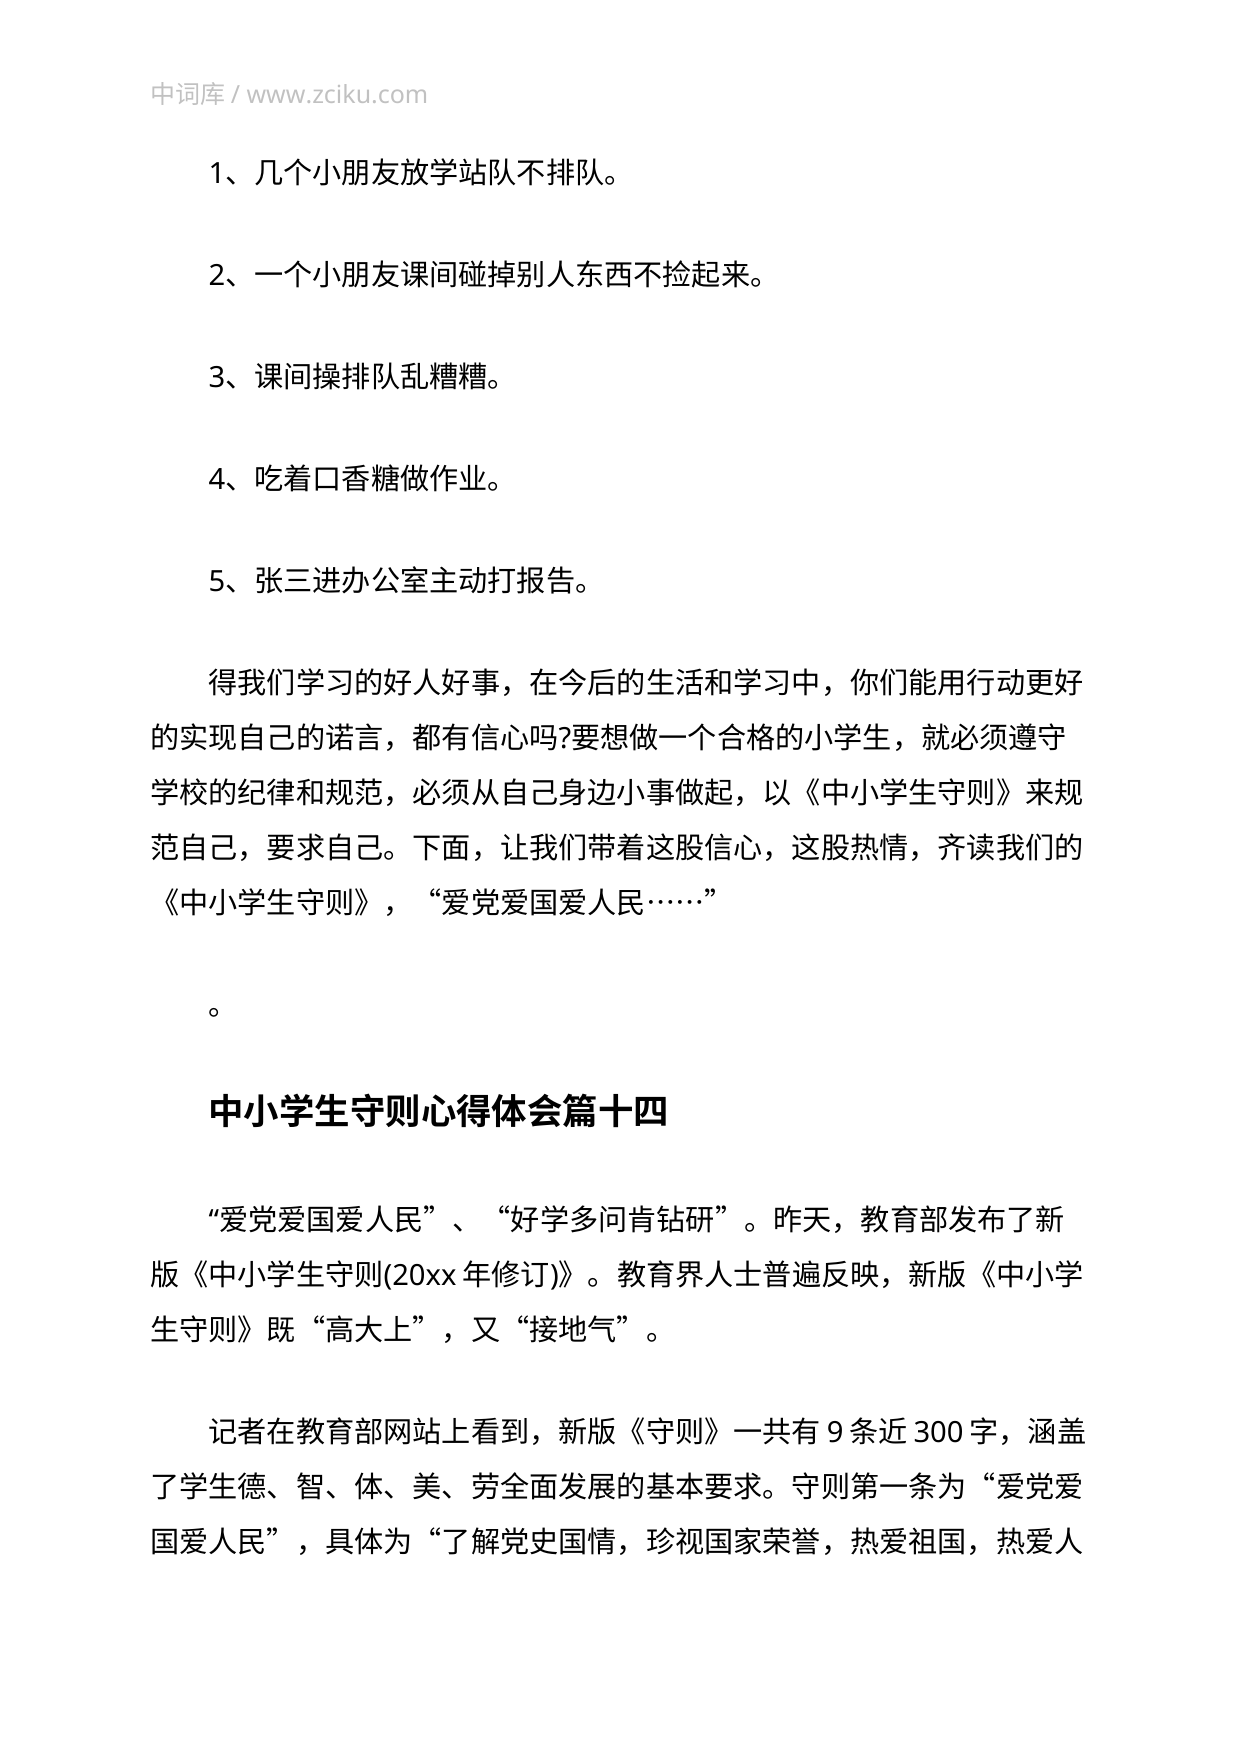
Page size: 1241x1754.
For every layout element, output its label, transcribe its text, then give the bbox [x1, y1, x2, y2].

text 得我们学习的好人好事，在今后的生活和学习中，你们能用行动更好的实现自己的诺言，都有信心吗?要想做一个合格的小学生，就必须遵守学校的纪律和规范，必须从自己身边小事做起，以《中小学生守则》来规范自己，要求自己。下面，让我们带着这股信心，这股热情，齐读我们的《中小学生守则》，“爱党爱国爱人民……” [150, 660, 1090, 922]
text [150, 1408, 1090, 1561]
text 1、几个小朋友放学站队不排队。 [150, 150, 1090, 192]
text 3、课间操排队乱糟糟。 [150, 354, 1090, 396]
text 5、张三进办公室主动打报告。 [150, 558, 1090, 600]
text 中小学生守则心得体会篇十四 [150, 1083, 1090, 1134]
text 4、吃着口香糖做作业。 [150, 456, 1090, 498]
text 2、一个小朋友课间碰掉别人东西不捡起来。 [150, 252, 1090, 294]
text 。 [150, 981, 1090, 1024]
text “爱党爱国爱人民”、“好学多问肯钻研”。昨天，教育部发布了新版《中小学生守则(20xx年修订)》。教育界人士普遍反映，新版《中小学生守则》既“高大上”，又“接地气”。 [150, 1197, 1090, 1349]
